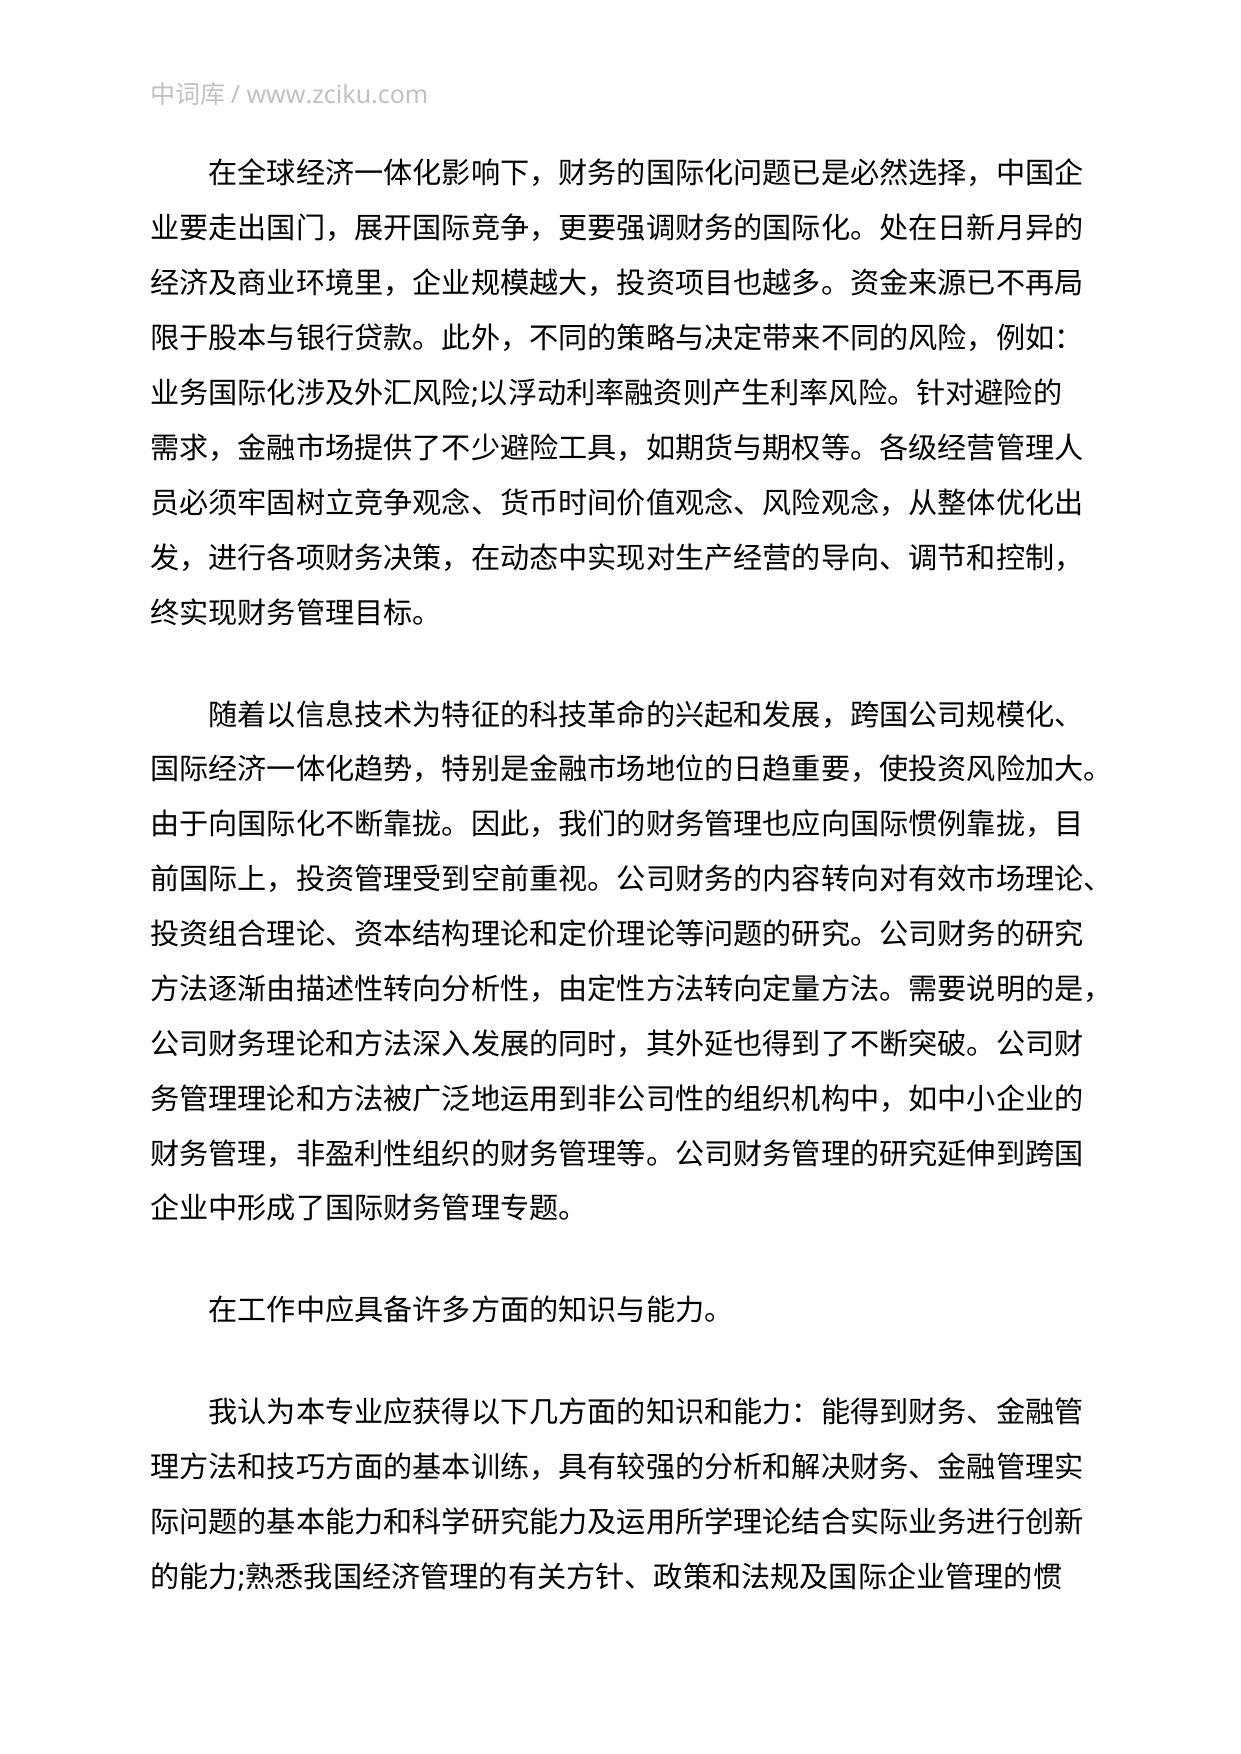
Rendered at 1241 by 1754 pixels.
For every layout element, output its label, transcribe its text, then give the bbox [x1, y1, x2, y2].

text 在全球经济一体化影响下，财务的国际化问题已是必然选择，中国企业要走出国门，展开国际竞争，更要强调财务的国际化。处在日新月异的经济及商业环境里，企业规模越大，投资项目也越多。资金来源已不再局限于股本与银行贷款。此外，不同的策略与决定带来不同的风险，例如：业务国际化涉及外汇风险;以浮动利率融资则产生利率风险。针对避险的需求，金融市场提供了不少避险工具，如期货与期权等。各级经营管理人员必须牢固树立竞争观念、货币时间价值观念、风险观念，从整体优化出发，进行各项财务决策，在动态中实现对生产经营的导向、调节和控制，终实现财务管理目标。 [150, 150, 1090, 632]
text 在工作中应具备许多方面的知识与能力。 [150, 1287, 1090, 1329]
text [150, 1389, 1090, 1596]
text 随着以信息技术为特征的科技革命的兴起和发展，跨国公司规模化、国际经济一体化趋势，特别是金融市场地位的日趋重要，使投资风险加大。由于向国际化不断靠拢。因此，我们的财务管理也应向国际惯例靠拢，目前国际上，投资管理受到空前重视。公司财务的内容转向对有效市场理论、投资组合理论、资本结构理论和定价理论等问题的研究。公司财务的研究方法逐渐由描述性转向分析性，由定性方法转向定量方法。需要说明的是，公司财务理论和方法深入发展的同时，其外延也得到了不断突破。公司财务管理理论和方法被广泛地运用到非公司性的组织机构中，如中小企业的财务管理，非盈利性组织的财务管理等。公司财务管理的研究延伸到跨国企业中形成了国际财务管理专题。 [150, 691, 1090, 1227]
